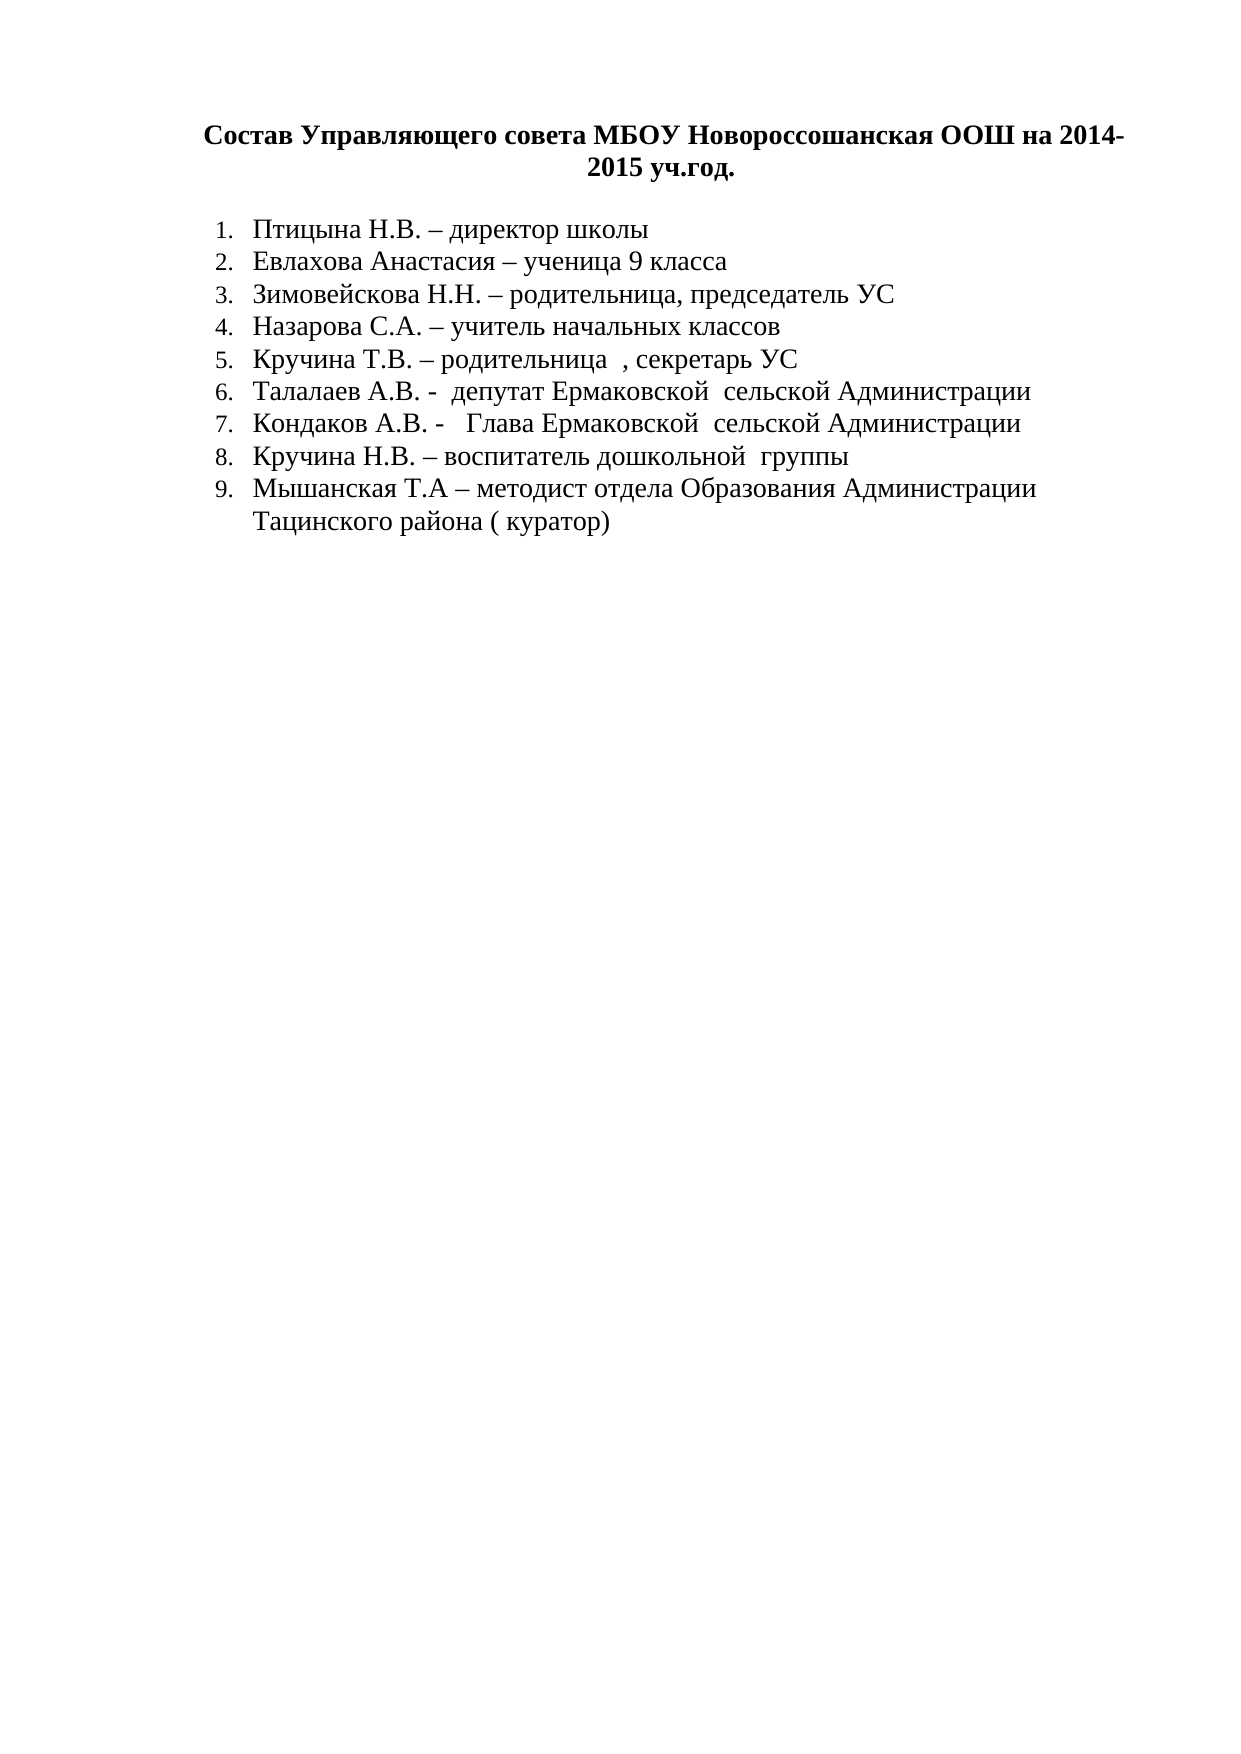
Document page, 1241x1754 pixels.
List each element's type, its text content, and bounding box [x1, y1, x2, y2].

list Птицына Н.В. – директор школы [215, 212, 1152, 244]
list Мышанская Т.А – методист отдела Образования Администрации Тацинского района ( куратор) [215, 471, 1152, 536]
list Зимовейскова Н.Н. – родительница, председатель УС [215, 277, 1152, 309]
list Евлахова Анастасия – ученица 9 класса [215, 244, 1152, 277]
list Талалаев А.В. - депутат Ермаковской сельской Администрации [215, 374, 1152, 406]
list Кондаков А.В. - Глава Ермаковской сельской Администрации [215, 406, 1152, 439]
text Состав Управляющего совета МБОУ Новороссошанская ООШ на 2014-2015 уч.год. [177, 118, 1152, 183]
list Кручина Н.В. – воспитатель дошкольной группы [215, 439, 1152, 471]
list Кручина Т.В. – родительница , секретарь УС [215, 342, 1152, 374]
list Назарова С.А. – учитель начальных классов [215, 309, 1152, 342]
